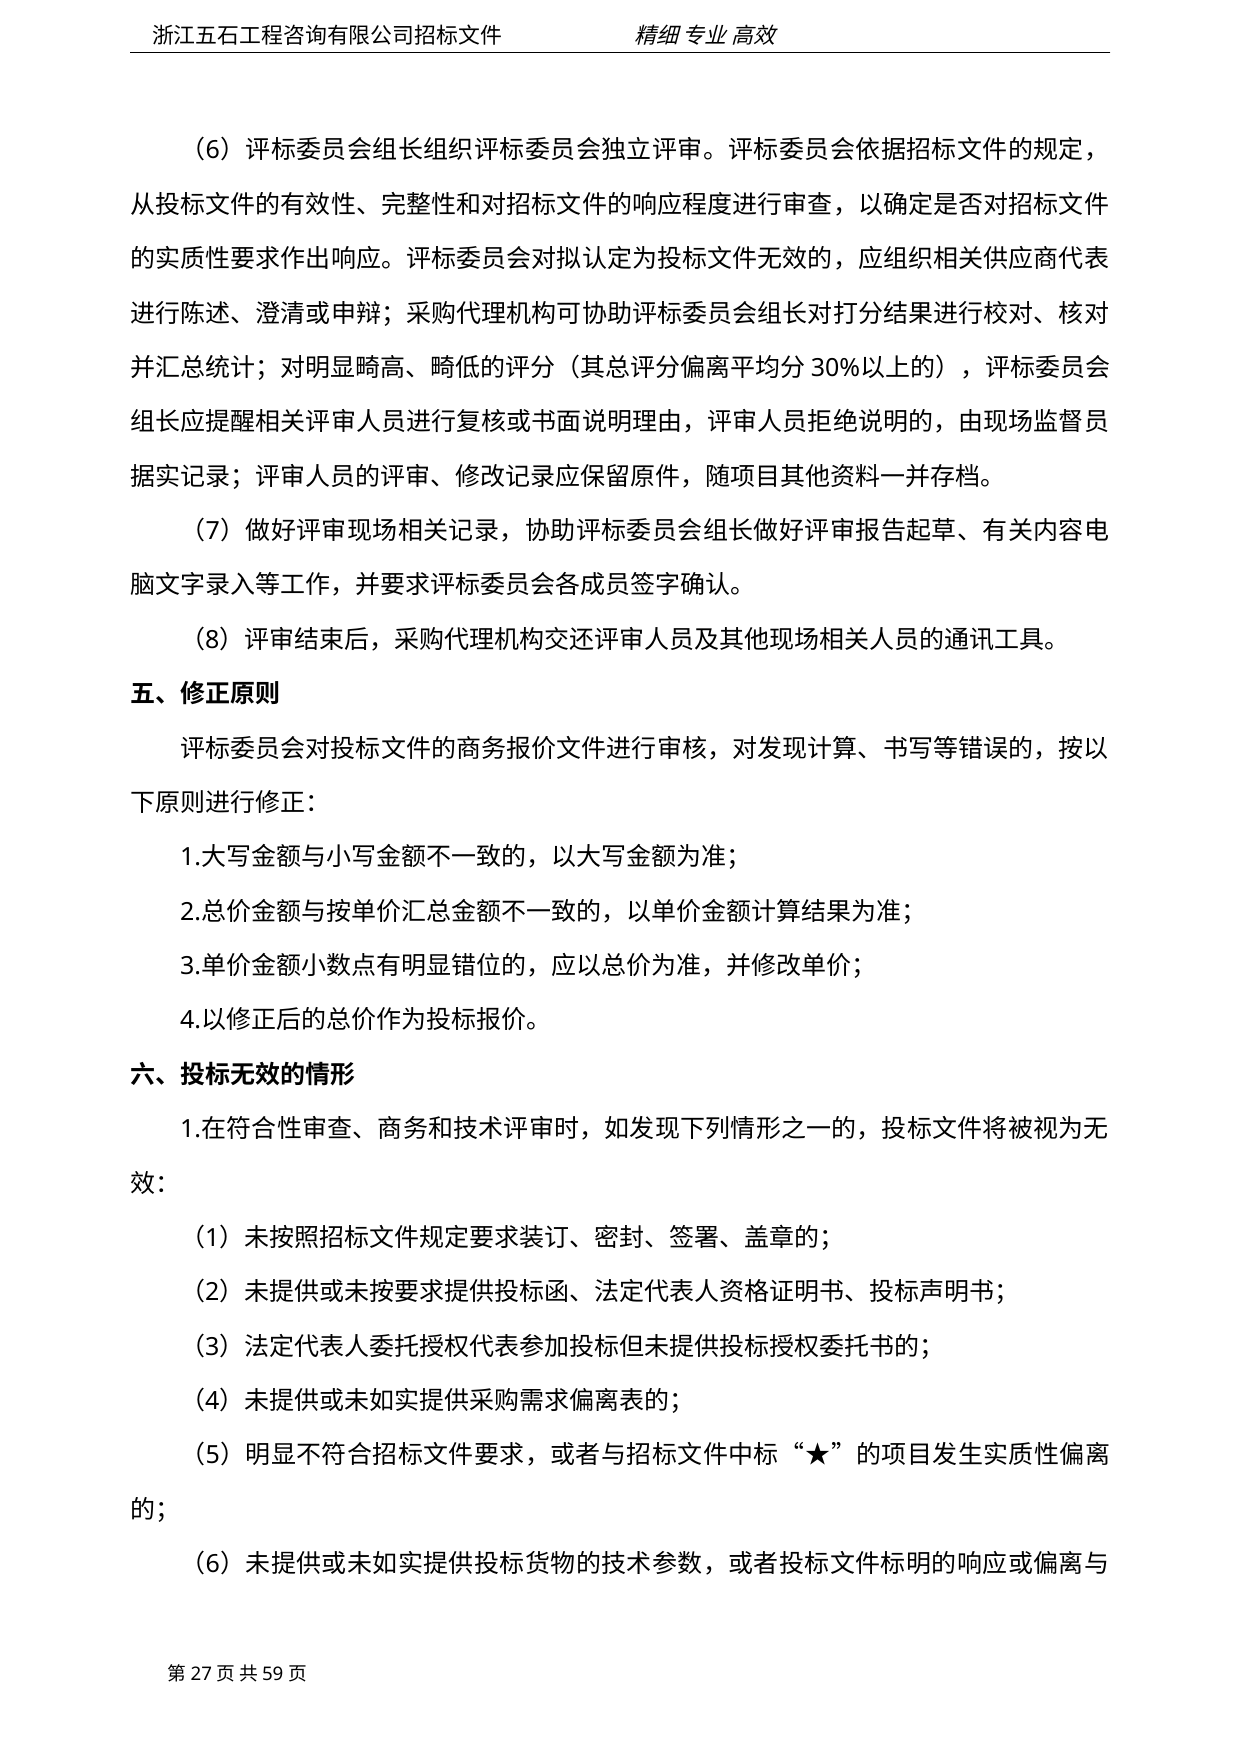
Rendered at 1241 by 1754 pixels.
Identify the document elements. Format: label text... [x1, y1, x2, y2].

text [130, 1544, 1110, 1580]
text 2.总价金额与按单价汇总金额不一致的，以单价金额计算结果为准； [130, 891, 1110, 927]
text （5）明显不符合招标文件要求，或者与招标文件中标“★”的项目发生实质性偏离的； [130, 1435, 1110, 1526]
text 3.单价金额小数点有明显错位的，应以总价为准，并修改单价； [130, 946, 1110, 982]
text （8）评审结束后，采购代理机构交还评审人员及其他现场相关人员的通讯工具。 [130, 619, 1110, 656]
subtitle 六、投标无效的情形 [130, 1054, 1110, 1091]
text （3）法定代表人委托授权代表参加投标但未提供投标授权委托书的； [130, 1326, 1110, 1362]
text 4.以修正后的总价作为投标报价。 [130, 1000, 1110, 1036]
text 1.在符合性审查、商务和技术评审时，如发现下列情形之一的，投标文件将被视为无效： [130, 1109, 1110, 1199]
text （7）做好评审现场相关记录，协助评标委员会组长做好评审报告起草、有关内容电脑文字录入等工作，并要求评标委员会各成员签字确认。 [130, 511, 1110, 601]
text （2）未提供或未按要求提供投标函、法定代表人资格证明书、投标声明书； [130, 1272, 1110, 1308]
text （1）未按照招标文件规定要求装订、密封、签署、盖章的； [130, 1217, 1110, 1254]
text （6）评标委员会组长组织评标委员会独立评审。评标委员会依据招标文件的规定，从投标文件的有效性、完整性和对招标文件的响应程度进行审查，以确定是否对招标文件的实质性要求作出响应。评标委员会对拟认定为投标文件无效的，应组织相关供应商代表进行陈述、澄清或申辩；采购代理机构可协助评标委员会组长对打分结果进行校对、核对并汇总统计；对明显畸高、畸低的评分（其总评分偏离平均分30%以上的），评标委员会组长应提醒相关评审人员进行复核或书面说明理由，评审人员拒绝说明的，由现场监督员据实记录；评审人员的评审、修改记录应保留原件，随项目其他资料一并存档。 [130, 130, 1110, 492]
text 1.大写金额与小写金额不一致的，以大写金额为准； [130, 837, 1110, 873]
subtitle 五、修正原则 [130, 674, 1110, 710]
text （4）未提供或未如实提供采购需求偏离表的； [130, 1381, 1110, 1417]
text 评标委员会对投标文件的商务报价文件进行审核，对发现计算、书写等错误的，按以下原则进行修正： [130, 728, 1110, 819]
